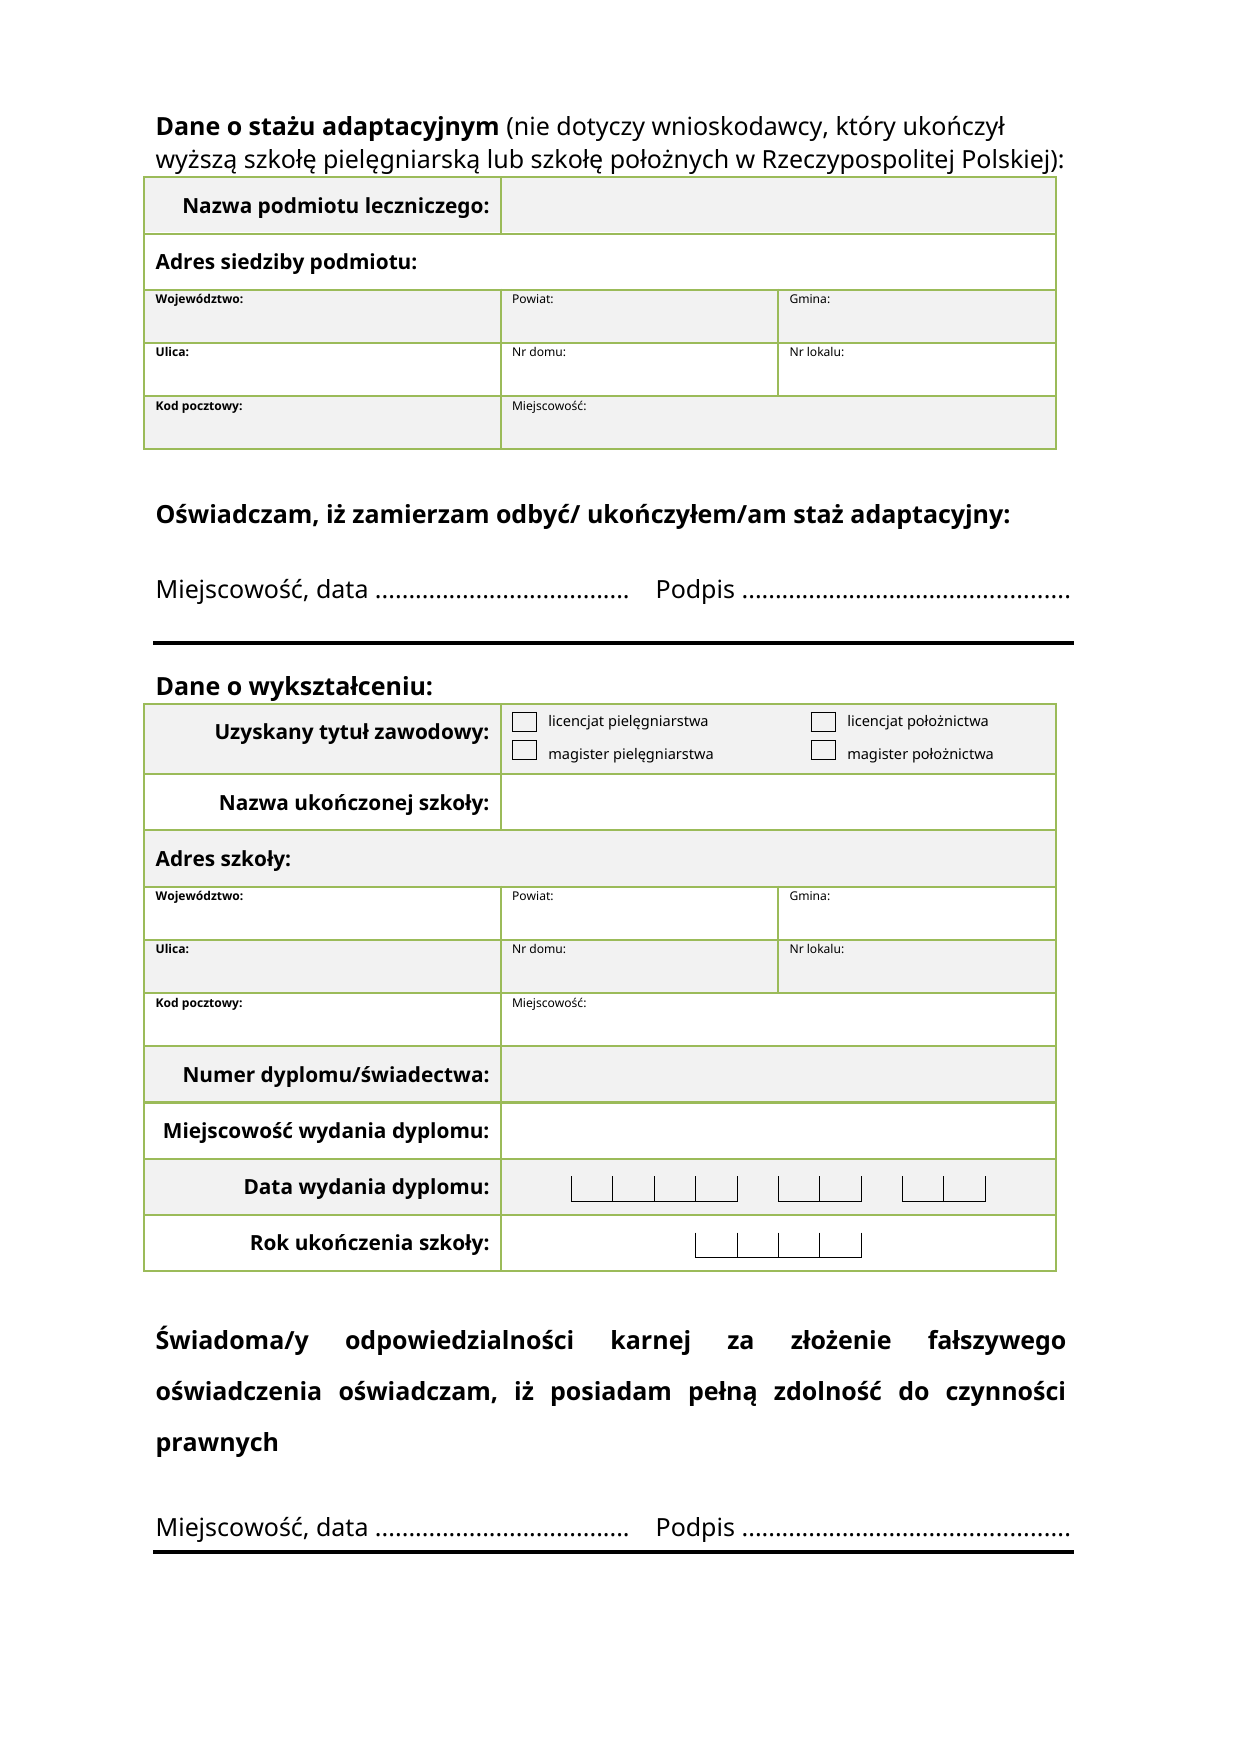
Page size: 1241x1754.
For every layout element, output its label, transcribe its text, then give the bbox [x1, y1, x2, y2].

table_header Nazwa podmiotu leczniczego: [145, 178, 500, 232]
table_cell Gmina: [779, 888, 1055, 939]
table_cell Data wydania dyplomu: [145, 1160, 500, 1214]
table_cell Miejscowość: [502, 994, 1055, 1045]
table_cell Kod pocztowy: [145, 994, 500, 1045]
table_cell Województwo: [145, 888, 500, 939]
text Miejscowość, data ...................................... Podpis [155, 571, 1067, 605]
table_cell [502, 1104, 1055, 1157]
text Dane o stażu adaptacyjnym (nie dotyczy wnioskodawcy, który ukończył wyższą szkołę pielęgniarską lub szkołę położnych w Rzeczypospolitej Polskiej): [155, 108, 1067, 176]
table_cell [502, 1160, 1055, 1214]
text Oświadczam, iż zamierzam odbyć/ ukończyłem/am staż adaptacyjny: [155, 497, 1067, 531]
table_cell [502, 1216, 1055, 1270]
table_cell Kod pocztowy: [145, 397, 500, 448]
table_cell Powiat: [502, 888, 777, 939]
table_header [502, 705, 1055, 773]
text Dane o wykształceniu: [155, 669, 1067, 703]
table_header Uzyskany tytuł zawodowy: [145, 705, 500, 773]
table_cell Nr domu: [502, 344, 777, 395]
table_cell Adres szkoły: [145, 831, 1055, 886]
table_cell Gmina: [779, 291, 1055, 342]
text Świadoma/y odpowiedzialności karnej za złożenie fałszywego oświadczenia oświadczam, iż posiadam pełną zdolność do czynności prawnych [155, 1323, 1067, 1459]
text Miejscowość, data ...................................... Podpis [155, 1510, 1067, 1544]
table_cell Nazwa ukończonej szkoły: [145, 775, 500, 829]
table_cell [502, 775, 1055, 829]
table_cell Rok ukończenia szkoły: [145, 1216, 500, 1270]
table_cell Miejscowość wydania dyplomu: [145, 1104, 500, 1157]
table_cell Ulica: [145, 344, 500, 395]
table_cell Nr lokalu: [779, 344, 1055, 395]
table_cell Powiat: [502, 291, 777, 342]
table_cell Adres siedziby podmiotu: [145, 235, 1055, 288]
table_cell Nr lokalu: [779, 941, 1055, 992]
table_cell Numer dyplomu/świadectwa: [145, 1047, 500, 1101]
table_cell Województwo: [145, 291, 500, 342]
table_header [502, 178, 1055, 232]
table_cell [502, 1047, 1055, 1101]
table_cell Ulica: [145, 941, 500, 992]
table_cell Miejscowość: [502, 397, 1055, 448]
table_cell Nr domu: [502, 941, 777, 992]
